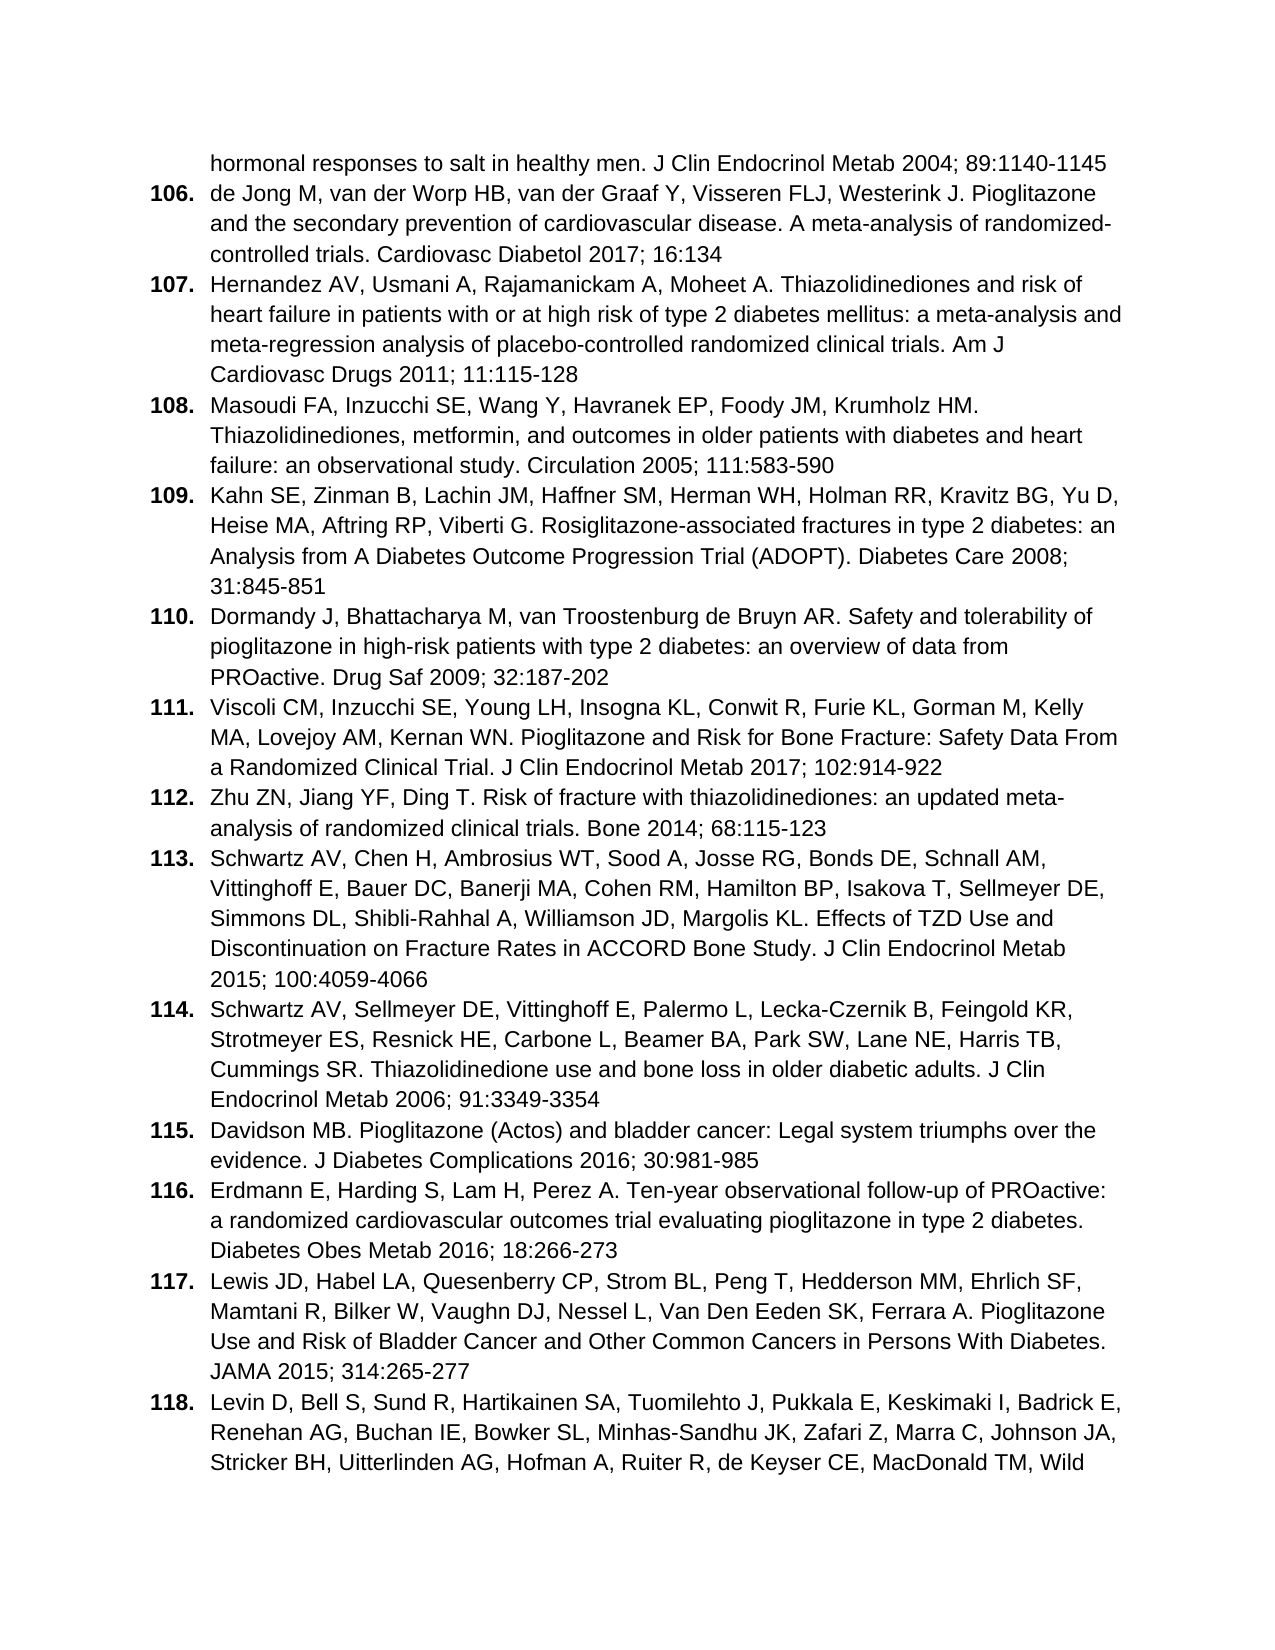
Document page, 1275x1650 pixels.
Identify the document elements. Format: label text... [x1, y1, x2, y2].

text 108. Masoudi FA, Inzucchi SE, Wang Y, Havranek EP, Foody JM, Krumholz HM. Thiazolidinediones, metformin, and outcomes in older patients with diabetes and heart failure: an observational study. Circulation 2005; 111:583-590 [150, 392, 1125, 478]
text 114. Schwartz AV, Sellmeyer DE, Vittinghoff E, Palermo L, Lecka-Czernik B, Feingold KR, Strotmeyer ES, Resnick HE, Carbone L, Beamer BA, Park SW, Lane NE, Harris TB, Cummings SR. Thiazolidinedione use and bone loss in older diabetic adults. J Clin Endocrinol Metab 2006; 91:3349-3354 [150, 996, 1125, 1113]
text 115. Davidson MB. Pioglitazone (Actos) and bladder cancer: Legal system triumphs over the evidence. J Diabetes Complications 2016; 30:981-985 [150, 1117, 1125, 1173]
text 113. Schwartz AV, Chen H, Ambrosius WT, Sood A, Josse RG, Bonds DE, Schnall AM, Vittinghoff E, Bauer DC, Banerji MA, Cohen RM, Hamilton BP, Isakova T, Sellmeyer DE, Simmons DL, Shibli-Rahhal A, Williamson JD, Margolis KL. Effects of TZD Use and Discontinuation on Fracture Rates in ACCORD Bone Study. J Clin Endocrinol Metab 2015; 100:4059-4066 [150, 845, 1125, 992]
text 111. Viscoli CM, Inzucchi SE, Young LH, Insogna KL, Conwit R, Furie KL, Gorman M, Kelly MA, Lovejoy AM, Kernan WN. Pioglitazone and Risk for Bone Fracture: Safety Data From a Randomized Clinical Trial. J Clin Endocrinol Metab 2017; 102:914-922 [150, 694, 1125, 781]
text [150, 1388, 1125, 1475]
text 110. Dormandy J, Bhattacharya M, van Troostenburg de Bruyn AR. Safety and tolerability of pioglitazone in high-risk patients with type 2 diabetes: an overview of data from PROactive. Drug Saf 2009; 32:187-202 [150, 603, 1125, 690]
text 116. Erdmann E, Harding S, Lam H, Perez A. Ten-year observational follow-up of PROactive: a randomized cardiovascular outcomes trial evaluating pioglitazone in type 2 diabetes. Diabetes Obes Metab 2016; 18:266-273 [150, 1177, 1125, 1264]
text 112. Zhu ZN, Jiang YF, Ding T. Risk of fracture with thiazolidinediones: an updated meta-analysis of randomized clinical trials. Bone 2014; 68:115-123 [150, 784, 1125, 841]
text 109. Kahn SE, Zinman B, Lachin JM, Haffner SM, Herman WH, Holman RR, Kravitz BG, Yu D, Heise MA, Aftring RP, Viberti G. Rosiglitazone-associated fractures in type 2 diabetes: an Analysis from A Diabetes Outcome Progression Trial (ADOPT). Diabetes Care 2008; 31:845-851 [150, 482, 1125, 599]
text 107. Hernandez AV, Usmani A, Rajamanickam A, Moheet A. Thiazolidinediones and risk of heart failure in patients with or at high risk of type 2 diabetes mellitus: a meta-analysis and meta-regression analysis of placebo-controlled randomized clinical trials. Am J Cardiovasc Drugs 2011; 11:115-128 [150, 271, 1125, 388]
text 106. de Jong M, van der Worp HB, van der Graaf Y, Visseren FLJ, Westerink J. Pioglitazone and the secondary prevention of cardiovascular disease. A meta-analysis of randomized-controlled trials. Cardiovasc Diabetol 2017; 16:134 [150, 180, 1125, 267]
text 117. Lewis JD, Habel LA, Quesenberry CP, Strom BL, Peng T, Hedderson MM, Ehrlich SF, Mamtani R, Bilker W, Vaughn DJ, Nessel L, Van Den Eeden SK, Ferrara A. Pioglitazone Use and Risk of Bladder Cancer and Other Common Cancers in Persons With Diabetes. JAMA 2015; 314:265-277 [150, 1268, 1125, 1385]
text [150, 150, 1125, 176]
